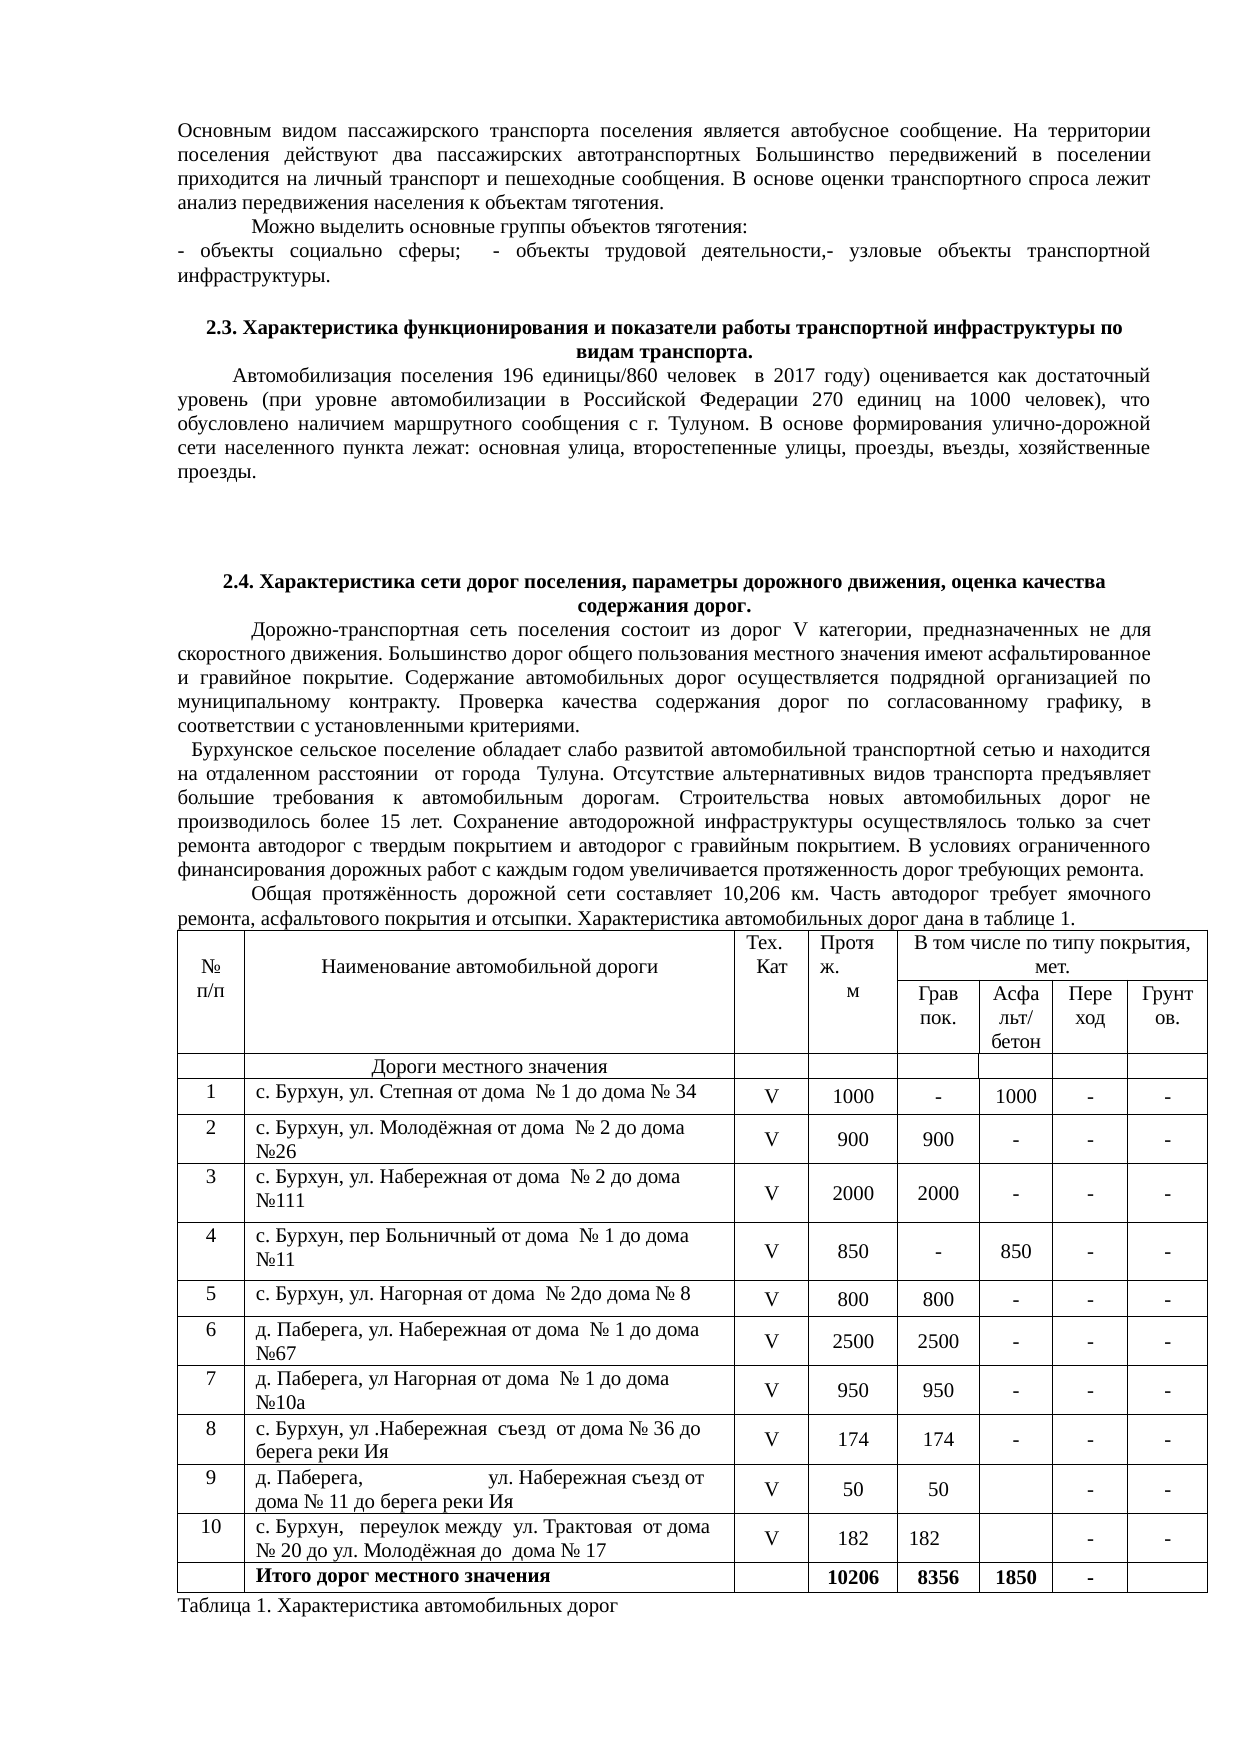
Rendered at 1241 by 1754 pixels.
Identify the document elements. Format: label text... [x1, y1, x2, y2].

text 2.3. Характеристика функционирования и показатели работы транспортной инфраструктуры по видам транспорта. [177, 314, 1152, 363]
table_cell 6 [178, 1317, 244, 1365]
table_cell с. Бурхун, ул. Набережная от дома № 2 до дома №111 [245, 1164, 734, 1222]
table_cell - [1053, 1366, 1127, 1414]
table_cell V [735, 1164, 808, 1222]
table_cell V [735, 1223, 808, 1280]
table_cell - [1128, 1115, 1207, 1163]
table_cell 850 [809, 1223, 897, 1280]
table_cell - [1128, 1514, 1207, 1562]
table_header № п/п [178, 931, 244, 1053]
table_cell - [898, 1223, 979, 1280]
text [177, 118, 1152, 214]
table_cell V [735, 1465, 808, 1513]
table_cell д. Паберега, ул Нагорная от дома № 1 до дома №10а [245, 1366, 734, 1414]
table_cell с. Бурхун, ул. Степная от дома № 1 до дома № 34 [245, 1079, 734, 1114]
table_cell [980, 1514, 1052, 1562]
table_header Наименование автомобильной дороги [245, 931, 734, 1053]
table_cell V [735, 1281, 808, 1316]
table_cell 800 [809, 1281, 897, 1316]
table_cell - [1128, 1366, 1207, 1414]
table_cell 2500 [809, 1317, 897, 1365]
table_cell 10206 [809, 1563, 897, 1592]
table_cell - [1128, 1465, 1207, 1513]
table_cell 950 [809, 1366, 897, 1414]
table_cell с. Бурхун, переулок между ул. Трактовая от дома № 20 до ул. Молодёжная до дома № 17 [245, 1514, 734, 1562]
table_cell 182 [898, 1514, 979, 1562]
table_cell - [898, 1079, 979, 1114]
text Таблица 1. Характеристика автомобильных дорог [177, 1593, 1152, 1617]
table_cell V [735, 1366, 808, 1414]
table_cell Асфальт/бетон [980, 981, 1052, 1053]
table_cell 50 [898, 1465, 979, 1513]
table_cell V [735, 1115, 808, 1163]
text Можно выделить основные группы объектов тяготения: [177, 214, 1152, 238]
table_cell Переход [1053, 981, 1127, 1053]
table_cell Итого дорог местного значения [245, 1563, 734, 1592]
table_cell [1128, 1563, 1207, 1592]
table_cell - [1053, 1079, 1127, 1114]
table_cell [980, 1465, 1052, 1513]
table_cell 1 [178, 1079, 244, 1114]
text - объекты социально сферы; - объекты трудовой деятельности,- узловые объекты транспортной инфраструктуры. [177, 238, 1152, 287]
table_cell - [1128, 1223, 1207, 1280]
table_cell [898, 1054, 978, 1078]
table_cell 3 [178, 1164, 244, 1222]
table_cell 900 [809, 1115, 897, 1163]
table_cell - [1053, 1223, 1127, 1280]
table_cell V [735, 1079, 808, 1114]
table_cell 174 [898, 1415, 979, 1463]
table_cell 2 [178, 1115, 244, 1163]
table_cell 1000 [809, 1079, 897, 1114]
table_cell V [735, 1317, 808, 1365]
table_cell 2500 [898, 1317, 979, 1365]
table_cell - [1053, 1317, 1127, 1365]
table_cell - [1053, 1514, 1127, 1562]
table_cell - [1128, 1281, 1207, 1316]
table_cell - [1053, 1115, 1127, 1163]
text Общая протяжённость дорожной сети составляет 10,206 км. Часть автодорог требует ямочного ремонта, асфальтового покрытия и отсыпки. Характеристика автомобильных дорог дана в таблице 1. [177, 881, 1152, 929]
table_header Тех. Кат [735, 931, 808, 1053]
table_cell с. Бурхун, ул. Молодёжная от дома № 2 до дома №26 [245, 1115, 734, 1163]
table_cell 7 [178, 1366, 244, 1414]
table_cell 850 [980, 1223, 1052, 1280]
table_cell 50 [809, 1465, 897, 1513]
table_cell Грунтов. [1128, 981, 1207, 1053]
table_cell 8356 [898, 1563, 979, 1592]
table_cell - [980, 1164, 1052, 1222]
table_cell 174 [809, 1415, 897, 1463]
table_cell с. Бурхун, ул .Набережная съезд от дома № 36 до берега реки Ия [245, 1415, 734, 1463]
table_cell Дороги местного значения [245, 1054, 734, 1078]
table_cell [1128, 1054, 1207, 1078]
table_cell 8 [178, 1415, 244, 1463]
table_cell 900 [898, 1115, 979, 1163]
table_cell - [1053, 1563, 1127, 1592]
table_cell с. Бурхун, ул. Нагорная от дома № 2до дома № 8 [245, 1281, 734, 1316]
table_cell - [1053, 1164, 1127, 1222]
table_cell - [980, 1317, 1052, 1365]
table_cell 950 [898, 1366, 979, 1414]
table_header В том числе по типу покрытия, мет. [898, 931, 1207, 979]
table_cell - [1053, 1415, 1127, 1463]
table_cell 1850 [980, 1563, 1052, 1592]
table_cell - [1128, 1164, 1207, 1222]
table_cell 1000 [980, 1079, 1052, 1114]
table_cell - [1128, 1415, 1207, 1463]
table_cell [979, 1054, 1052, 1078]
table_cell - [980, 1281, 1052, 1316]
table_cell с. Бурхун, пер Больничный от дома № 1 до дома №11 [245, 1223, 734, 1280]
table_cell 2000 [898, 1164, 979, 1222]
table_cell 9 [178, 1465, 244, 1513]
table_cell [735, 1054, 808, 1078]
table_header Протяж. м [809, 931, 897, 1053]
text 2.4. Характеристика сети дорог поселения, параметры дорожного движения, оценка качества содержания дорог. [177, 568, 1152, 617]
text Автомобилизация поселения 196 единицы/860 человек в 2017 году) оценивается как достаточный уровень (при уровне автомобилизации в Российской Федерации 270 единиц на 1000 человек), что обусловлено наличием маршрутного сообщения с г. Тулуном. В основе формирования улично-дорожной сети населенного пункта лежат: основная улица, второстепенные улицы, проезды, въезды, хозяйственные проезды. [177, 363, 1152, 483]
table_cell - [980, 1415, 1052, 1463]
table_cell [178, 1563, 244, 1592]
table_cell - [1128, 1317, 1207, 1365]
table_cell - [1128, 1079, 1207, 1114]
table_cell д. Паберега, ул. Набережная съезд от дома № 11 до берега реки Ия [245, 1465, 734, 1513]
table_cell 182 [809, 1514, 897, 1562]
table_cell - [1053, 1465, 1127, 1513]
table_cell 10 [178, 1514, 244, 1562]
table_cell V [735, 1415, 808, 1463]
table_cell [1053, 1054, 1127, 1078]
table_cell [809, 1054, 897, 1078]
table_cell 2000 [809, 1164, 897, 1222]
table_cell [178, 1054, 244, 1078]
table_cell - [1053, 1281, 1127, 1316]
text Бурхунское сельское поселение обладает слабо развитой автомобильной транспортной сетью и находится на отдаленном расстоянии от города Тулуна. Отсутствие альтернативных видов транспорта предъявляет большие требования к автомобильным дорогам. Строительства новых автомобильных дорог не производилось более 15 лет. Сохранение автодорожной инфраструктуры осуществлялось только за счет ремонта автодорог с твердым покрытием и автодорог с гравийным покрытием. В условиях ограниченного финансирования дорожных работ с каждым годом увеличивается протяженность дорог требующих ремонта. [177, 737, 1152, 881]
table_cell V [735, 1514, 808, 1562]
table_cell - [980, 1115, 1052, 1163]
table_cell 4 [178, 1223, 244, 1280]
table_cell д. Паберега, ул. Набережная от дома № 1 до дома №67 [245, 1317, 734, 1365]
text Дорожно-транспортная сеть поселения состоит из дорог V категории, предназначенных не для скоростного движения. Большинство дорог общего пользования местного значения имеют асфальтированное и гравийное покрытие. Содержание автомобильных дорог осуществляется подрядной организацией по муниципальному контракту. Проверка качества содержания дорог по согласованному графику, в соответствии с установленными критериями. [177, 617, 1152, 737]
table_cell [735, 1563, 808, 1592]
table_cell Грав пок. [898, 981, 979, 1053]
table_cell - [980, 1366, 1052, 1414]
table_cell 800 [898, 1281, 979, 1316]
table_cell 5 [178, 1281, 244, 1316]
